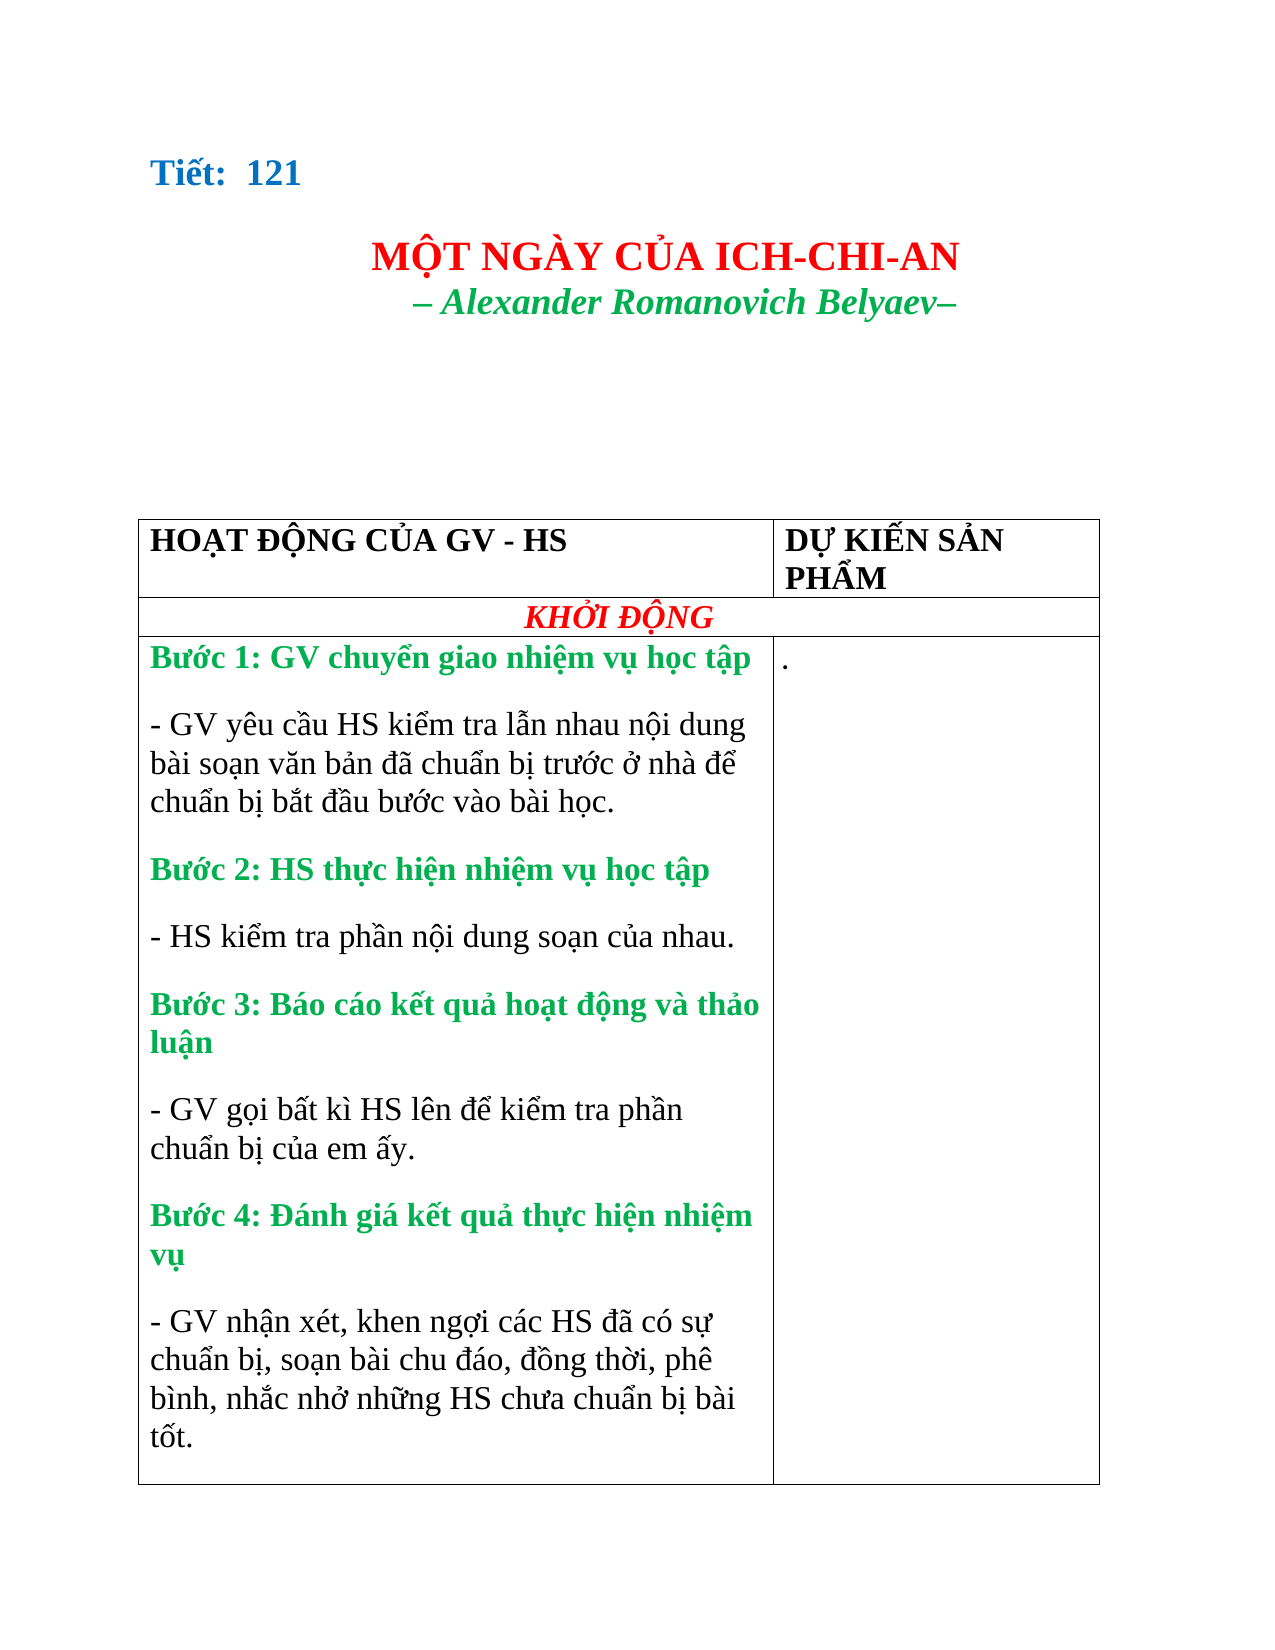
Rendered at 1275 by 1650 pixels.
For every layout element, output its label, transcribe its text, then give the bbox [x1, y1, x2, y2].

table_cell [139, 637, 773, 1484]
table_header HOẠT ĐỘNG CỦA GV - HS [139, 520, 773, 597]
text MỘT NGÀY CỦA ICH-CHI-AN [150, 231, 1125, 279]
text Tiết: 121 [150, 150, 1125, 193]
table_cell . [774, 637, 1099, 1484]
table_header DỰ KIẾN SẢN PHẨM [774, 520, 1099, 597]
text – Alexander Romanovich Belyaev– [244, 279, 1125, 322]
table_cell KHỞI ĐỘNG [139, 598, 1099, 636]
